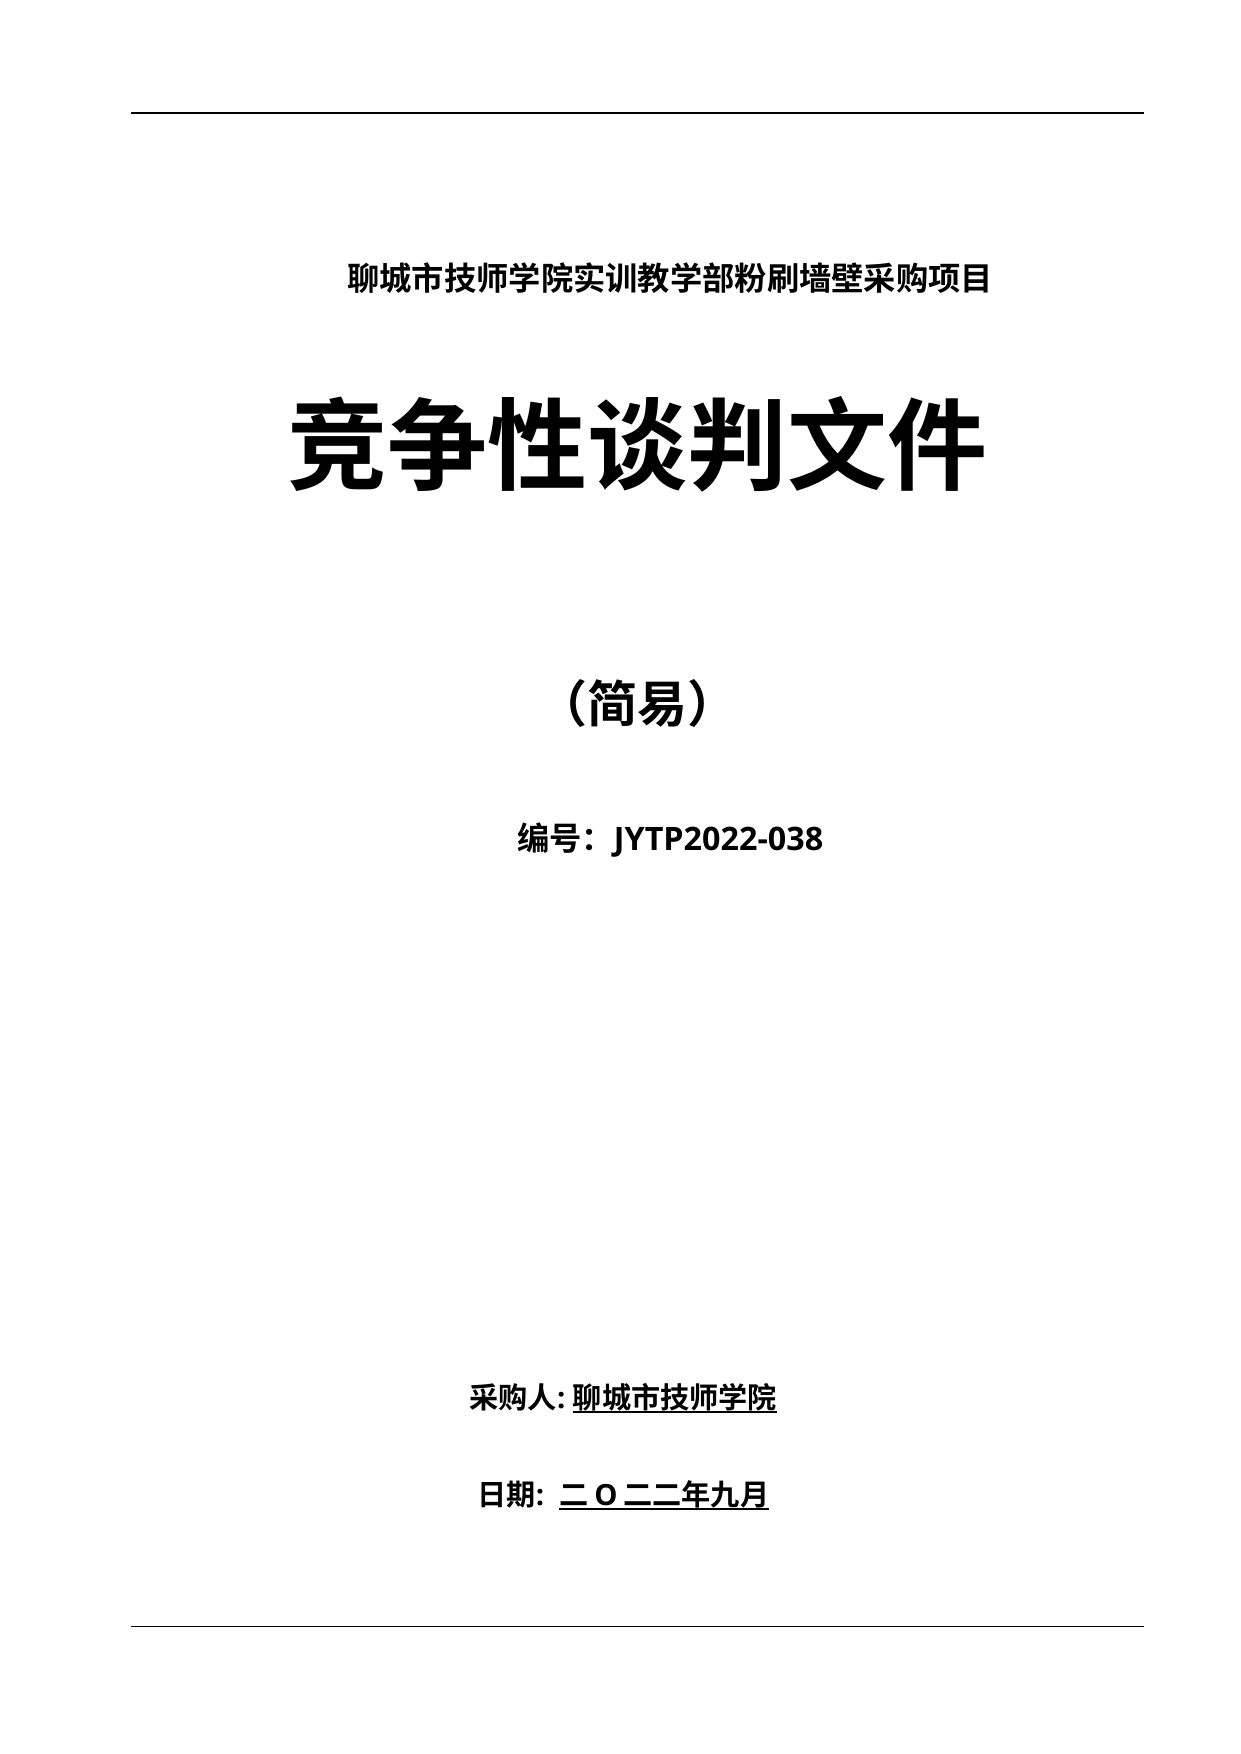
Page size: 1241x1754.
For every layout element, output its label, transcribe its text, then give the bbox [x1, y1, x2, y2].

text 聊城市技师学院实训教学部粉刷墙壁采购项目 [131, 249, 1144, 303]
text （简易） [131, 664, 1144, 737]
text 日期: 二O二二年九月. [131, 1465, 1123, 1519]
text 编号：JYTP2022-038 [131, 809, 1144, 863]
text 采购人: 聊城市技师学院. [131, 1369, 1123, 1423]
text 竞争性谈判文件 [131, 357, 1144, 520]
